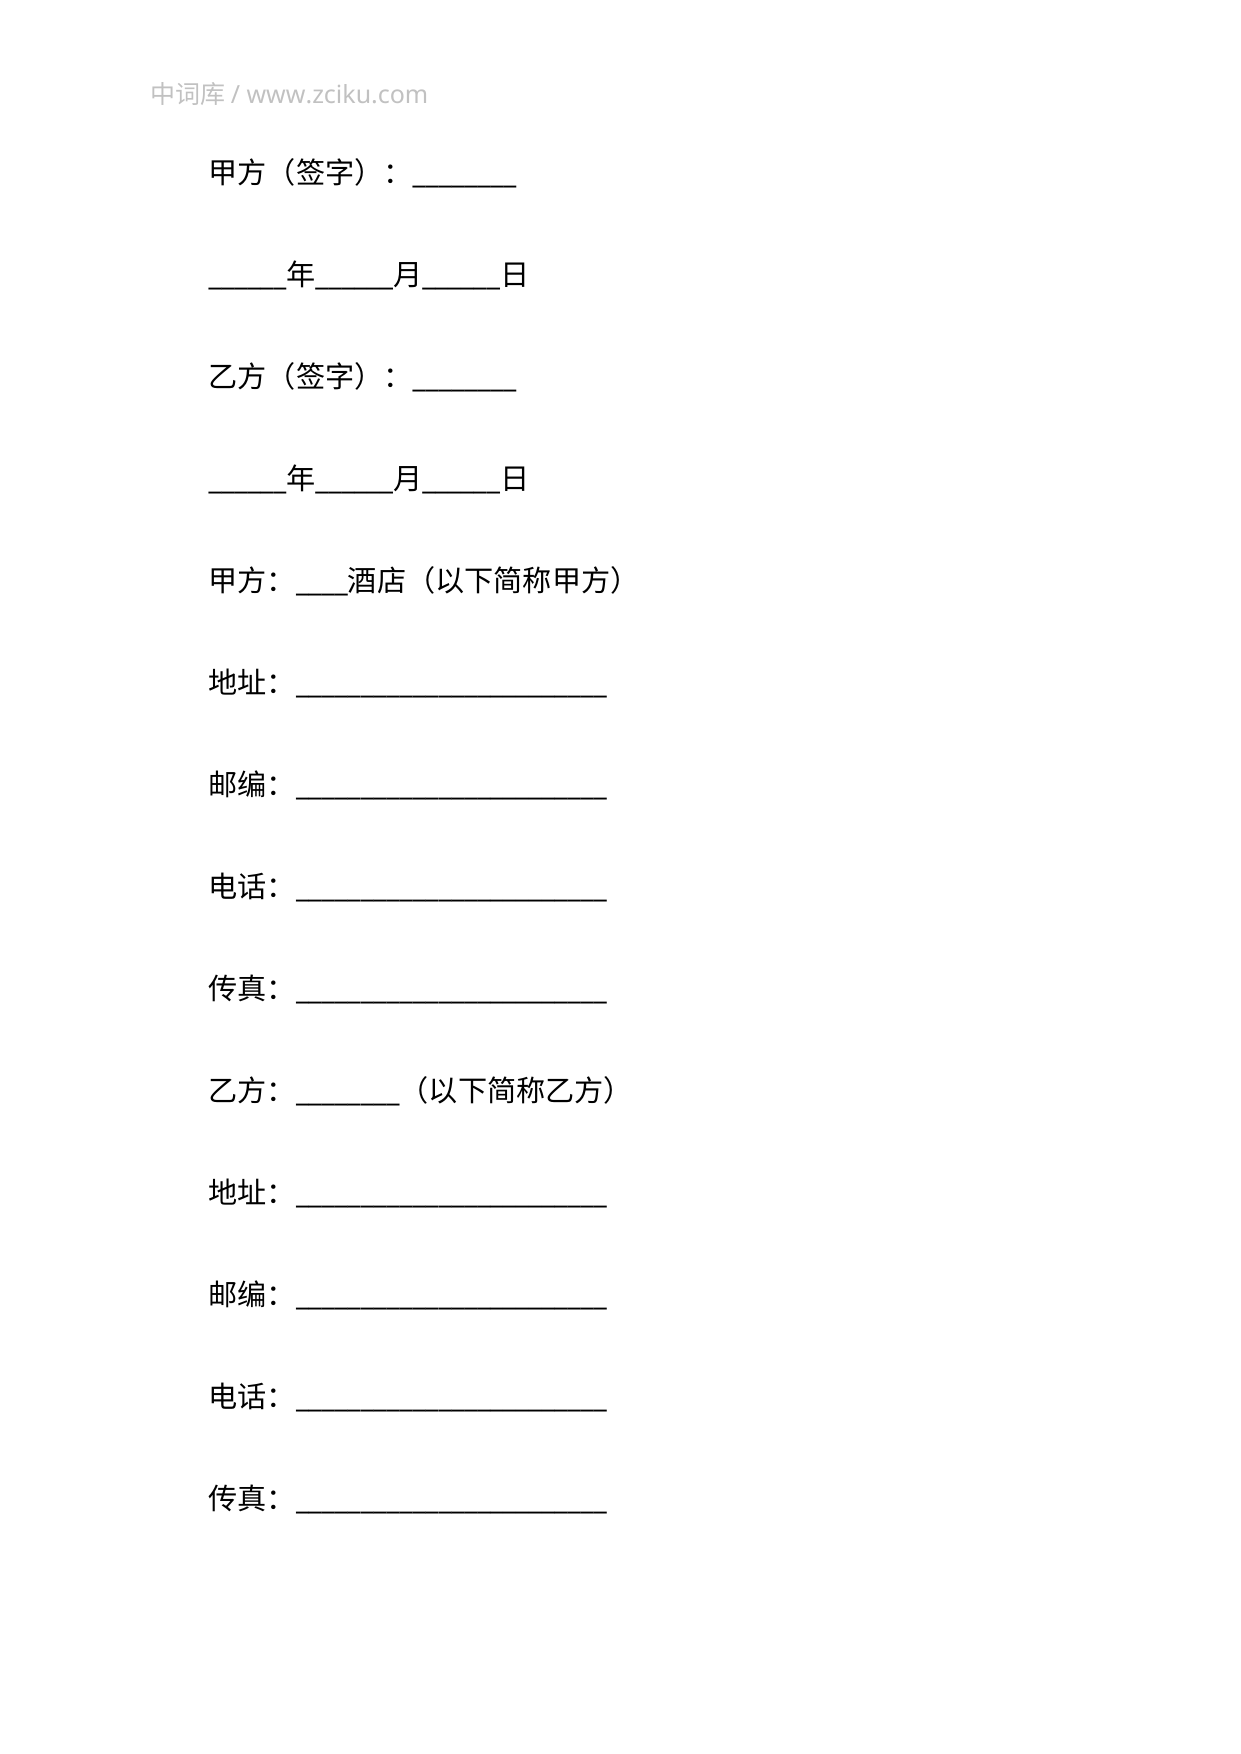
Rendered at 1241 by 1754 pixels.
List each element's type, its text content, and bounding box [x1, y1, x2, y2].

text 电话：________________________ [150, 1374, 1090, 1416]
text 地址：________________________ [150, 1170, 1090, 1212]
text 电话：________________________ [150, 864, 1090, 906]
text 传真：________________________ [150, 966, 1090, 1008]
text 地址：________________________ [150, 660, 1090, 702]
text 乙方：________（以下简称乙方） [150, 1068, 1090, 1110]
text 邮编：________________________ [150, 762, 1090, 804]
text 邮编：________________________ [150, 1272, 1090, 1314]
text 传真：________________________ [150, 1476, 1090, 1518]
text 甲方（签字）：________ [150, 150, 1090, 192]
text 甲方：____酒店（以下简称甲方） [150, 558, 1090, 600]
text ______年______月______日 [150, 456, 1090, 498]
text 乙方（签字）：________ [150, 354, 1090, 396]
text ______年______月______日 [150, 252, 1090, 294]
